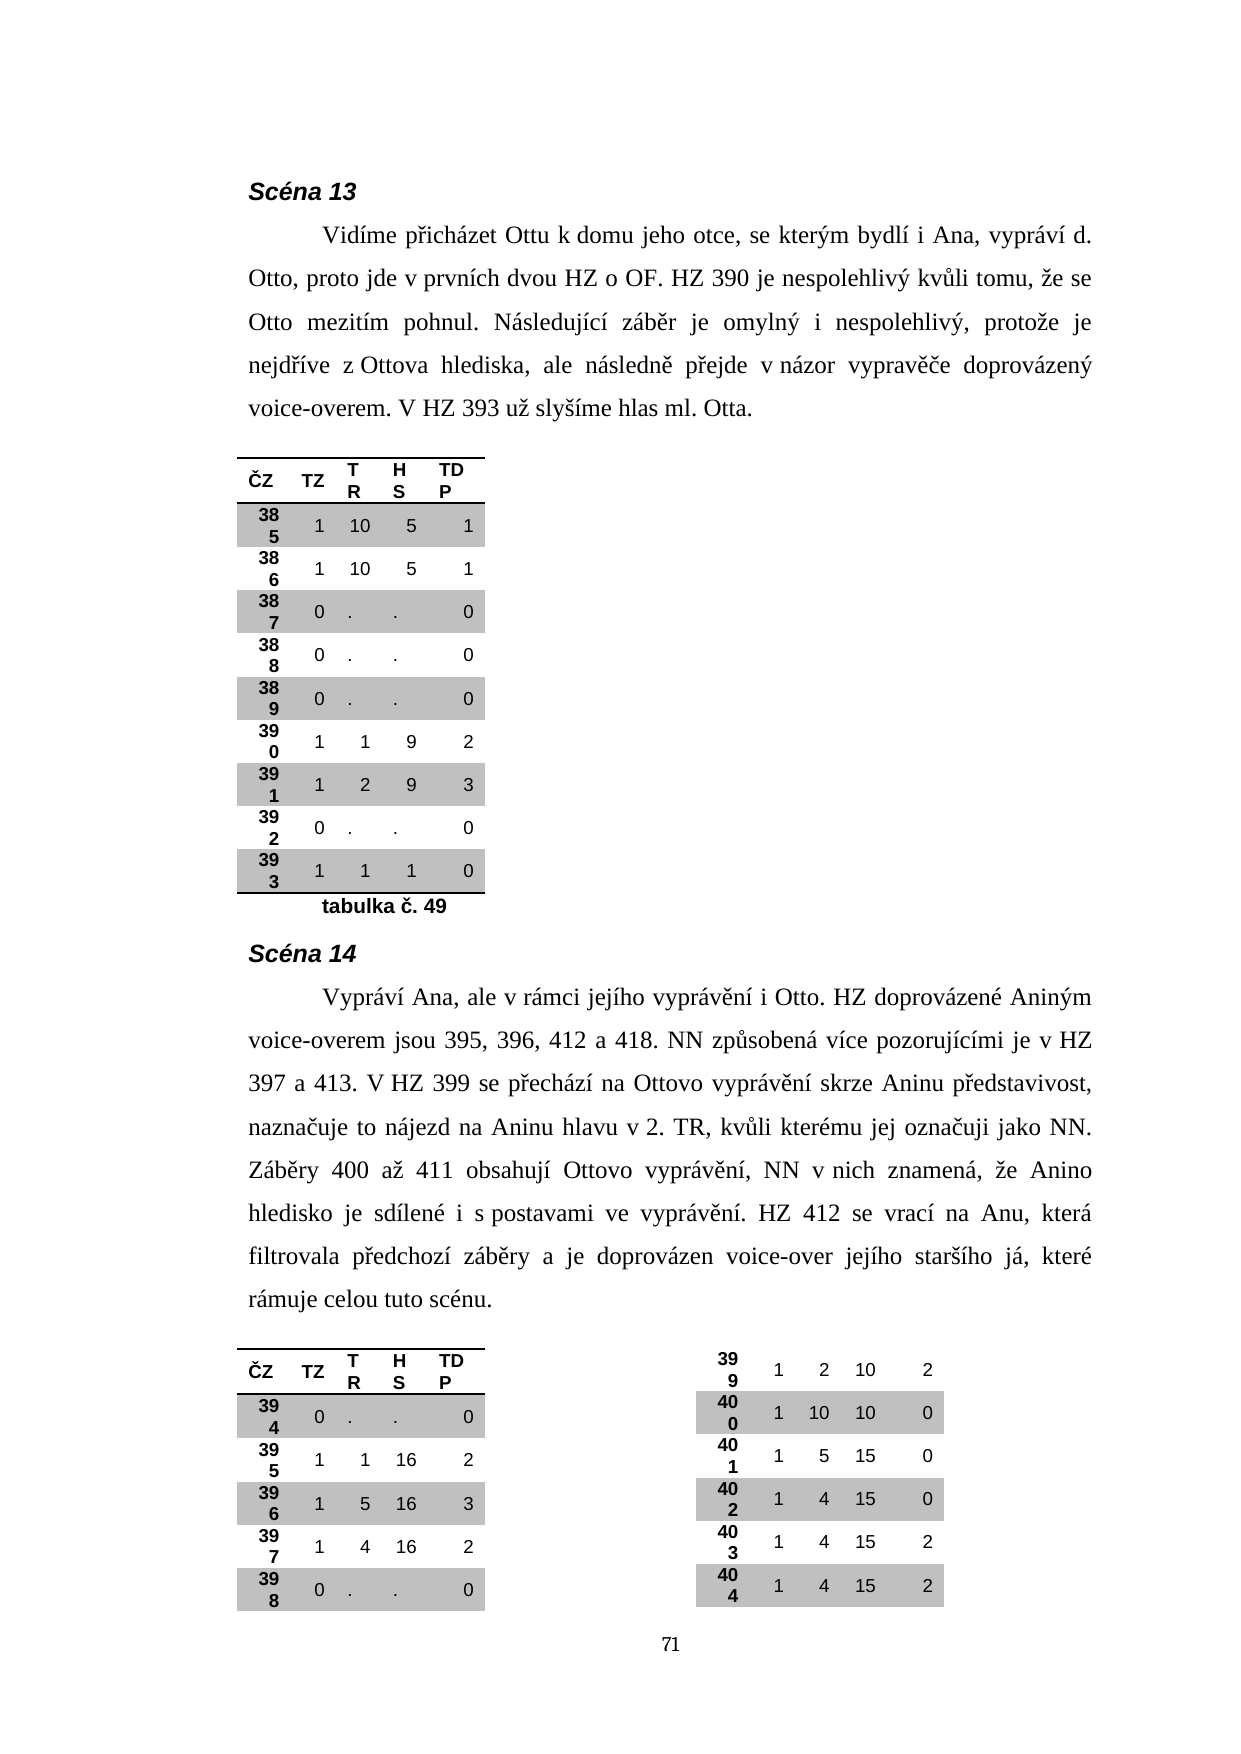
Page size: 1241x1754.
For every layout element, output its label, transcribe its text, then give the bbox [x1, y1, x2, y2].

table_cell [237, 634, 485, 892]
text tabulka č. 49 [248, 894, 1092, 918]
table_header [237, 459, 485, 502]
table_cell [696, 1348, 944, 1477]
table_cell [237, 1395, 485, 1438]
text Vidíme přicházet Ottu k domu jeho otce, se kterým bydlí i Ana, vypráví d. Otto, proto jde v prvních dvou HZ o OF. HZ 390 je nespolehlivý kvůli tomu, že se Otto mezitím pohnul. Následující záběr je omylný i nespolehlivý, protože je nejdříve z Ottova hlediska, ale následně přejde v názor vypravěče doprovázený voice-overem. V HZ 393 už slyšíme hlas ml. Otta. [248, 220, 1092, 422]
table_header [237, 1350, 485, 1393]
subtitle Scéna 14 [248, 939, 1092, 968]
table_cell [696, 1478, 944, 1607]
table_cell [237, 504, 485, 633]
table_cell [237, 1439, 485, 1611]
text Vypráví Ana, ale v rámci jejího vyprávění i Otto. HZ doprovázené Aniným voice-overem jsou 395, 396, 412 a 418. NN způsobená více pozorujícími je v HZ 397 a 413. V HZ 399 se přechází na Ottovo vyprávění skrze Aninu představivost, naznačuje to nájezd na Aninu hlavu v 2. TR, kvůli kterému jej označuji jako NN. Záběry 400 až 411 obsahují Ottovo vyprávění, NN v nich znamená, že Anino hledisko je sdílené i s postavami ve vyprávění. HZ 412 se vrací na Anu, která filtrovala předchozí záběry a je doprovázen voice-over jejího staršího já, které rámuje celou tuto scénu. [248, 982, 1092, 1313]
subtitle Scéna 13 [248, 177, 1092, 206]
